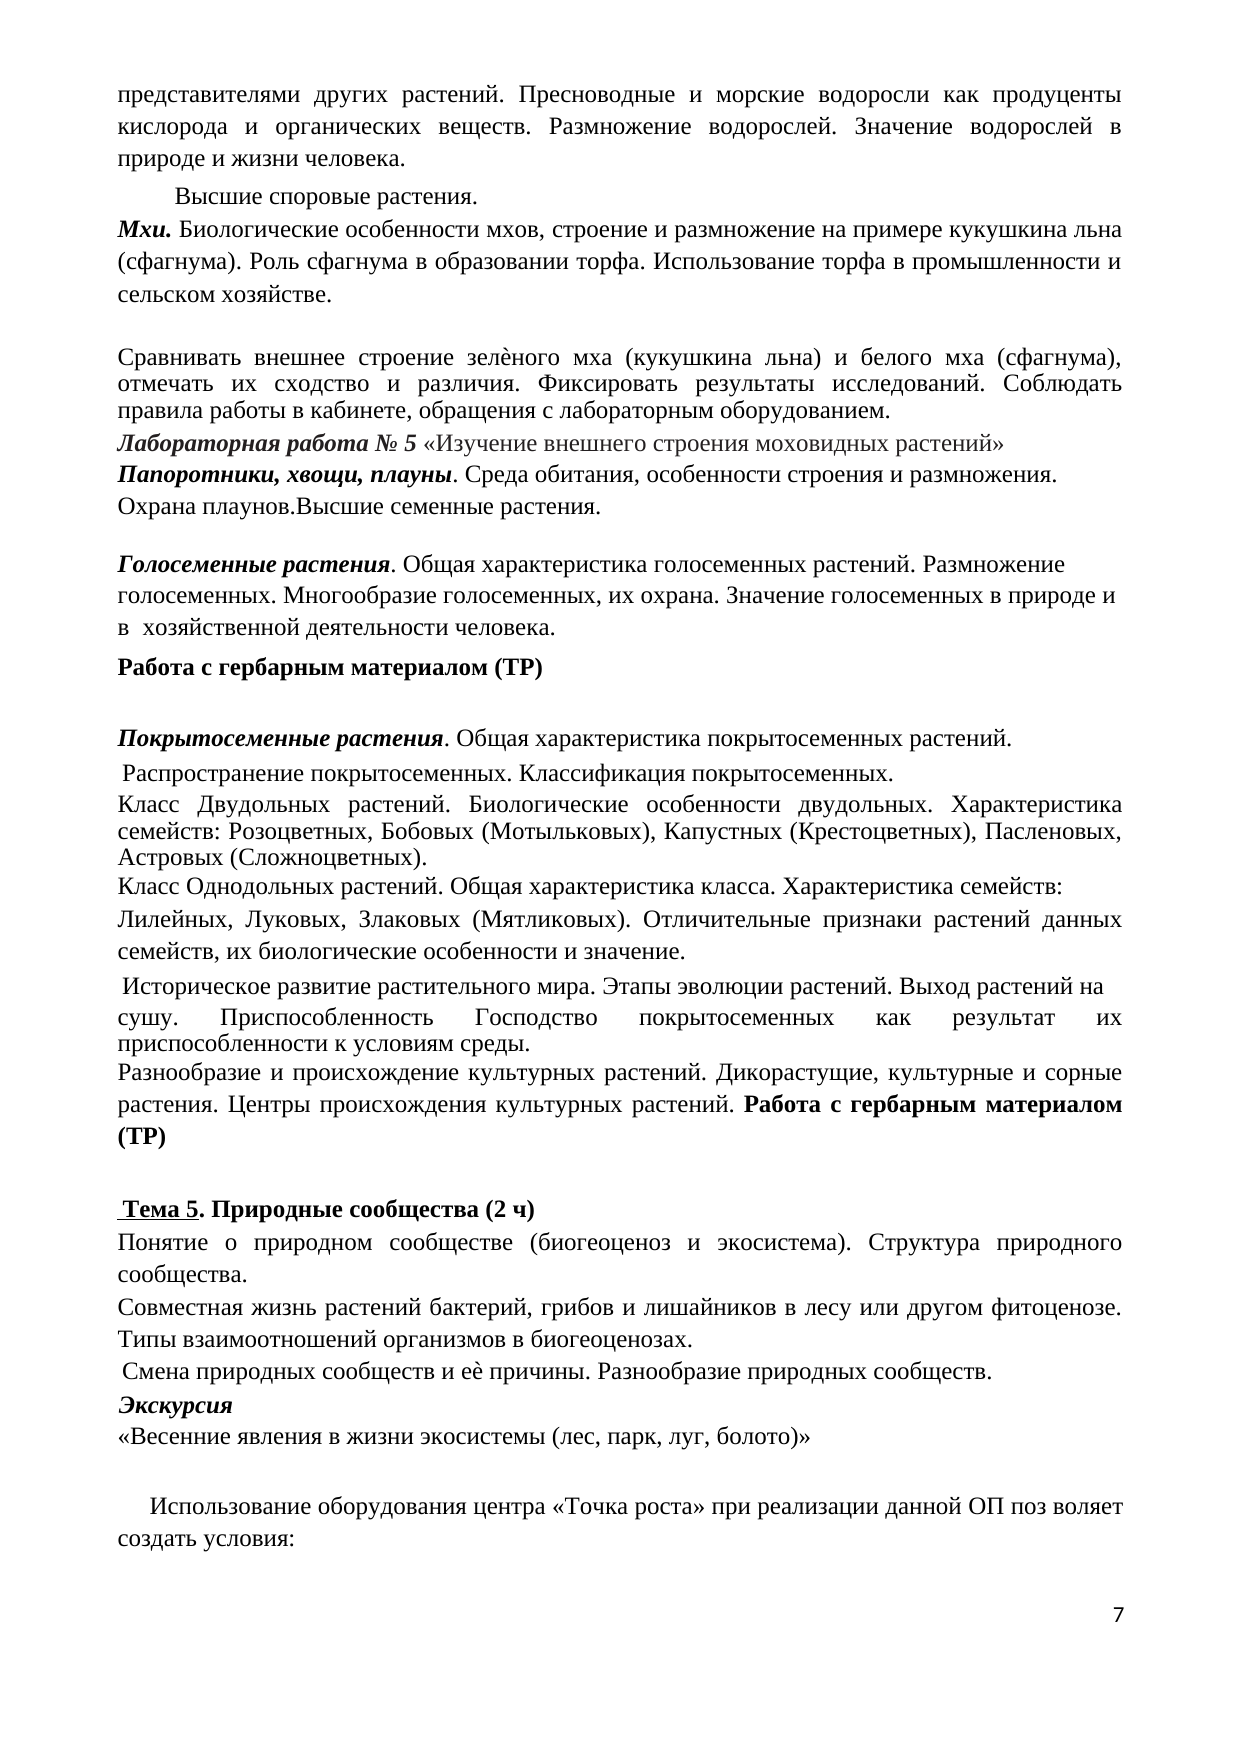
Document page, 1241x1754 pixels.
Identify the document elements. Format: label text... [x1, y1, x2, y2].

text Историческое развитие растительного мира. Этапы эволюции растений. Выход растений на [117, 971, 1123, 1000]
text Сравнивать внешнее строение зелѐного мха (кукушкина льна) и белого мха (сфагнума), отмечать их сходство и различия. Фиксировать результаты исследований. Соблюдать правила работы в кабинете, обращения с лабораторным оборудованием. [117, 345, 1123, 423]
text Голосеменные растения. Общая характеристика голосеменных растений. Размножение голосеменных. Многообразие голосеменных, их охрана. Значение голосеменных в природе и в хозяйственной деятельности человека. [117, 549, 1124, 641]
text Покрытосеменные растения. Общая характеристика покрытосеменных растений. [117, 723, 1123, 752]
text Разнообразие и происхождение культурных растений. Дикорастущие, культурные и сорные растения. Центры происхождения культурных растений. Работа с гербарным материалом (ТР) [117, 1057, 1123, 1150]
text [117, 79, 1123, 172]
text Мхи. Биологические особенности мхов, строение и размножение на примере кукушкина льна (сфагнума). Роль сфагнума в образовании торфа. Использование торфа в промышленности и сельском хозяйстве. [117, 214, 1123, 307]
text «Весенние явления в жизни экосистемы (лес, парк, луг, болото)» [117, 1421, 1123, 1450]
text Распространение покрытосеменных. Классификация покрытосеменных. [117, 758, 1123, 787]
text Лилейных, Луковых, Злаковых (Мятликовых). Отличительные признаки растений данных семейств, их биологические особенности и значение. [117, 904, 1123, 965]
text Понятие о природном сообществе (биогеоценоз и экосистема). Структура природного сообщества. [117, 1227, 1123, 1288]
subtitle Работа с гербарным материалом (ТР) [117, 652, 1124, 681]
text Смена природных сообществ и еѐ причины. Разнообразие природных сообществ. [117, 1356, 1123, 1385]
text сушу. Приспособленность Господство покрытосеменных как результат их приспособленности к условиям среды. [117, 1005, 1123, 1056]
text Класс Однодольных растений. Общая характеристика класса. Характеристика семейств: [117, 871, 1123, 900]
text Экскурсия [119, 1390, 1124, 1419]
text Высшие споровые растения. [96, 181, 1124, 209]
text Лабораторная работа № 5 «Изучение внешнего строения моховидных растений» Папоротники, хвощи, плауны. Среда обитания, особенности строения и размножения. Охрана плаунов.Высшие семенные растения. [117, 428, 1124, 520]
text Класс Двудольных растений. Биологические особенности двудольных. Характеристика семейств: Розоцветных, Бобовых (Мотыльковых), Капустных (Крестоцветных), Пасленовых, Астровых (Сложноцветных). [117, 792, 1123, 871]
text Использование оборудования центра «Точка роста» при реализации данной ОП поз воляет создать условия: [117, 1491, 1123, 1552]
text Совместная жизнь растений бактерий, грибов и лишайников в лесу или другом фитоценозе. Типы взаимоотношений организмов в биогеоценозах. [117, 1292, 1123, 1353]
subtitle Тема 5. Природные сообщества (2 ч) [117, 1194, 1124, 1223]
